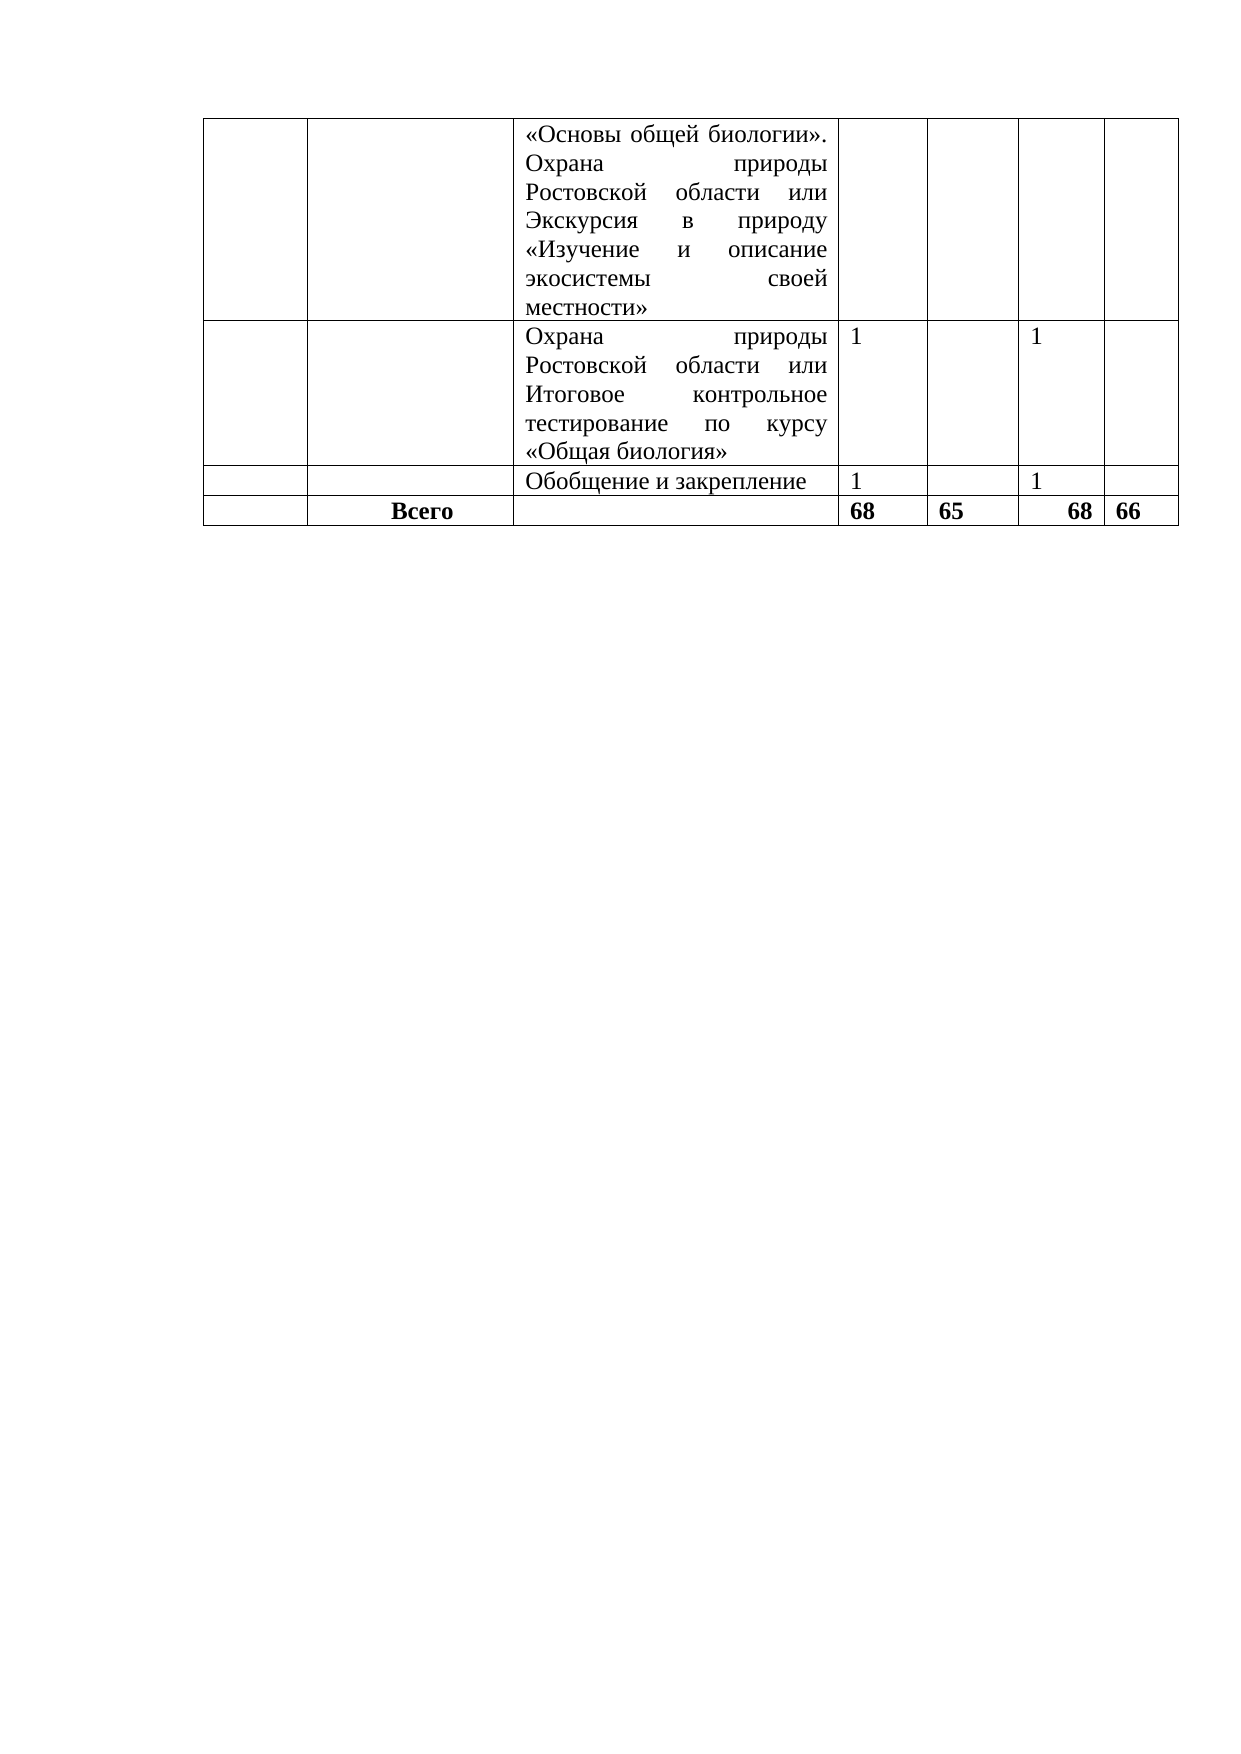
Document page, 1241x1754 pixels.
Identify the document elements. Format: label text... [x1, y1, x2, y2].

table_cell [204, 466, 307, 495]
table_cell [928, 321, 1018, 465]
table_cell [928, 119, 1018, 320]
table_cell [308, 321, 513, 465]
table_cell Всего [308, 496, 513, 525]
table_cell 1 [839, 466, 927, 495]
table_cell [204, 496, 307, 525]
table_cell 1 [1019, 466, 1104, 495]
table_cell 1 [1019, 119, 1104, 320]
table_cell [204, 119, 307, 320]
table_cell 66 [1105, 496, 1178, 525]
table_cell 1 [839, 321, 927, 465]
table_cell [308, 119, 513, 320]
table_cell 1 [1019, 321, 1104, 465]
table_cell [308, 466, 513, 495]
table_cell 68 [1019, 496, 1104, 525]
table_cell Обобщение и закрепление [514, 466, 838, 495]
table_cell [204, 321, 307, 465]
table_cell [1105, 466, 1178, 495]
table_cell 1 [839, 119, 927, 320]
table_cell 65 [928, 496, 1018, 525]
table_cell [514, 119, 838, 320]
table_cell [1105, 119, 1178, 320]
table_cell 68 [839, 496, 927, 525]
table_cell Охрана природы Ростовской области или Итоговое контрольное тестирование по курсу «Общая биология» [514, 321, 838, 465]
table_cell [1105, 321, 1178, 465]
table_cell [514, 496, 838, 525]
table_cell [928, 466, 1018, 495]
